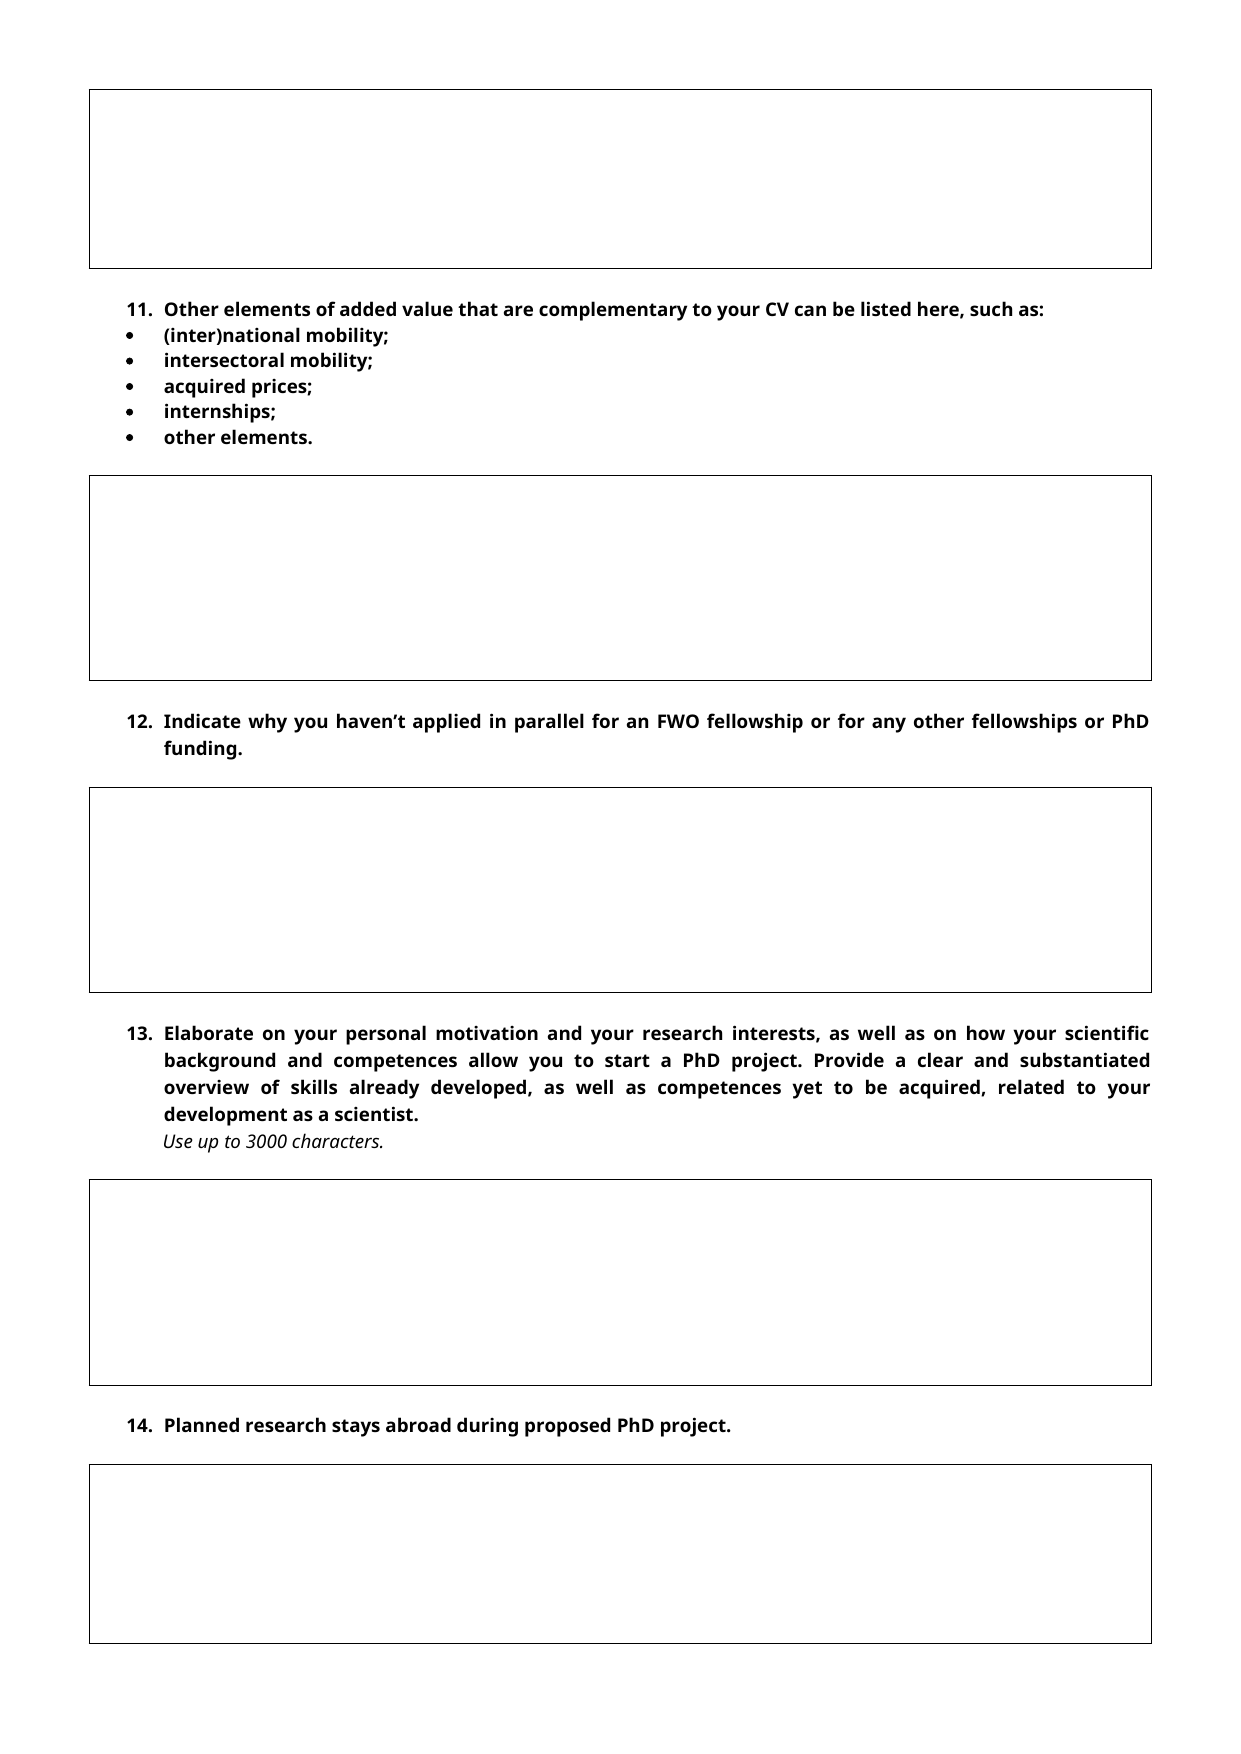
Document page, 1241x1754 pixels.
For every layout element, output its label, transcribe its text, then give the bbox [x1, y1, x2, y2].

subtitle Elaborate on your personal motivation and your research interests, as well as on how your scientific background and competences allow you to start a PhD project. Provide a clear and substantiated overview of skills already developed, as well as competences yet to be acquired, related to your development as a scientist. [126, 1018, 1152, 1127]
table_header [90, 476, 1151, 680]
table_header [90, 788, 1151, 992]
list other elements. [126, 424, 1152, 449]
subtitle Use up to 3000 characters. [89, 1127, 1152, 1154]
list (inter)national mobility; [126, 322, 1152, 347]
table_header [90, 1465, 1151, 1643]
table_header [90, 1180, 1151, 1384]
subtitle Other elements of added value that are complementary to your CV can be listed here, such as: [126, 295, 1152, 322]
list acquired prices; [126, 373, 1152, 398]
subtitle Planned research stays abroad during proposed PhD project. [126, 1411, 1152, 1438]
list intersectoral mobility; [126, 347, 1152, 373]
table_header [90, 90, 1151, 268]
subtitle Indicate why you haven’t applied in parallel for an FWO fellowship or for any other fellowships or PhD funding. [126, 707, 1152, 761]
list internships; [126, 398, 1152, 424]
